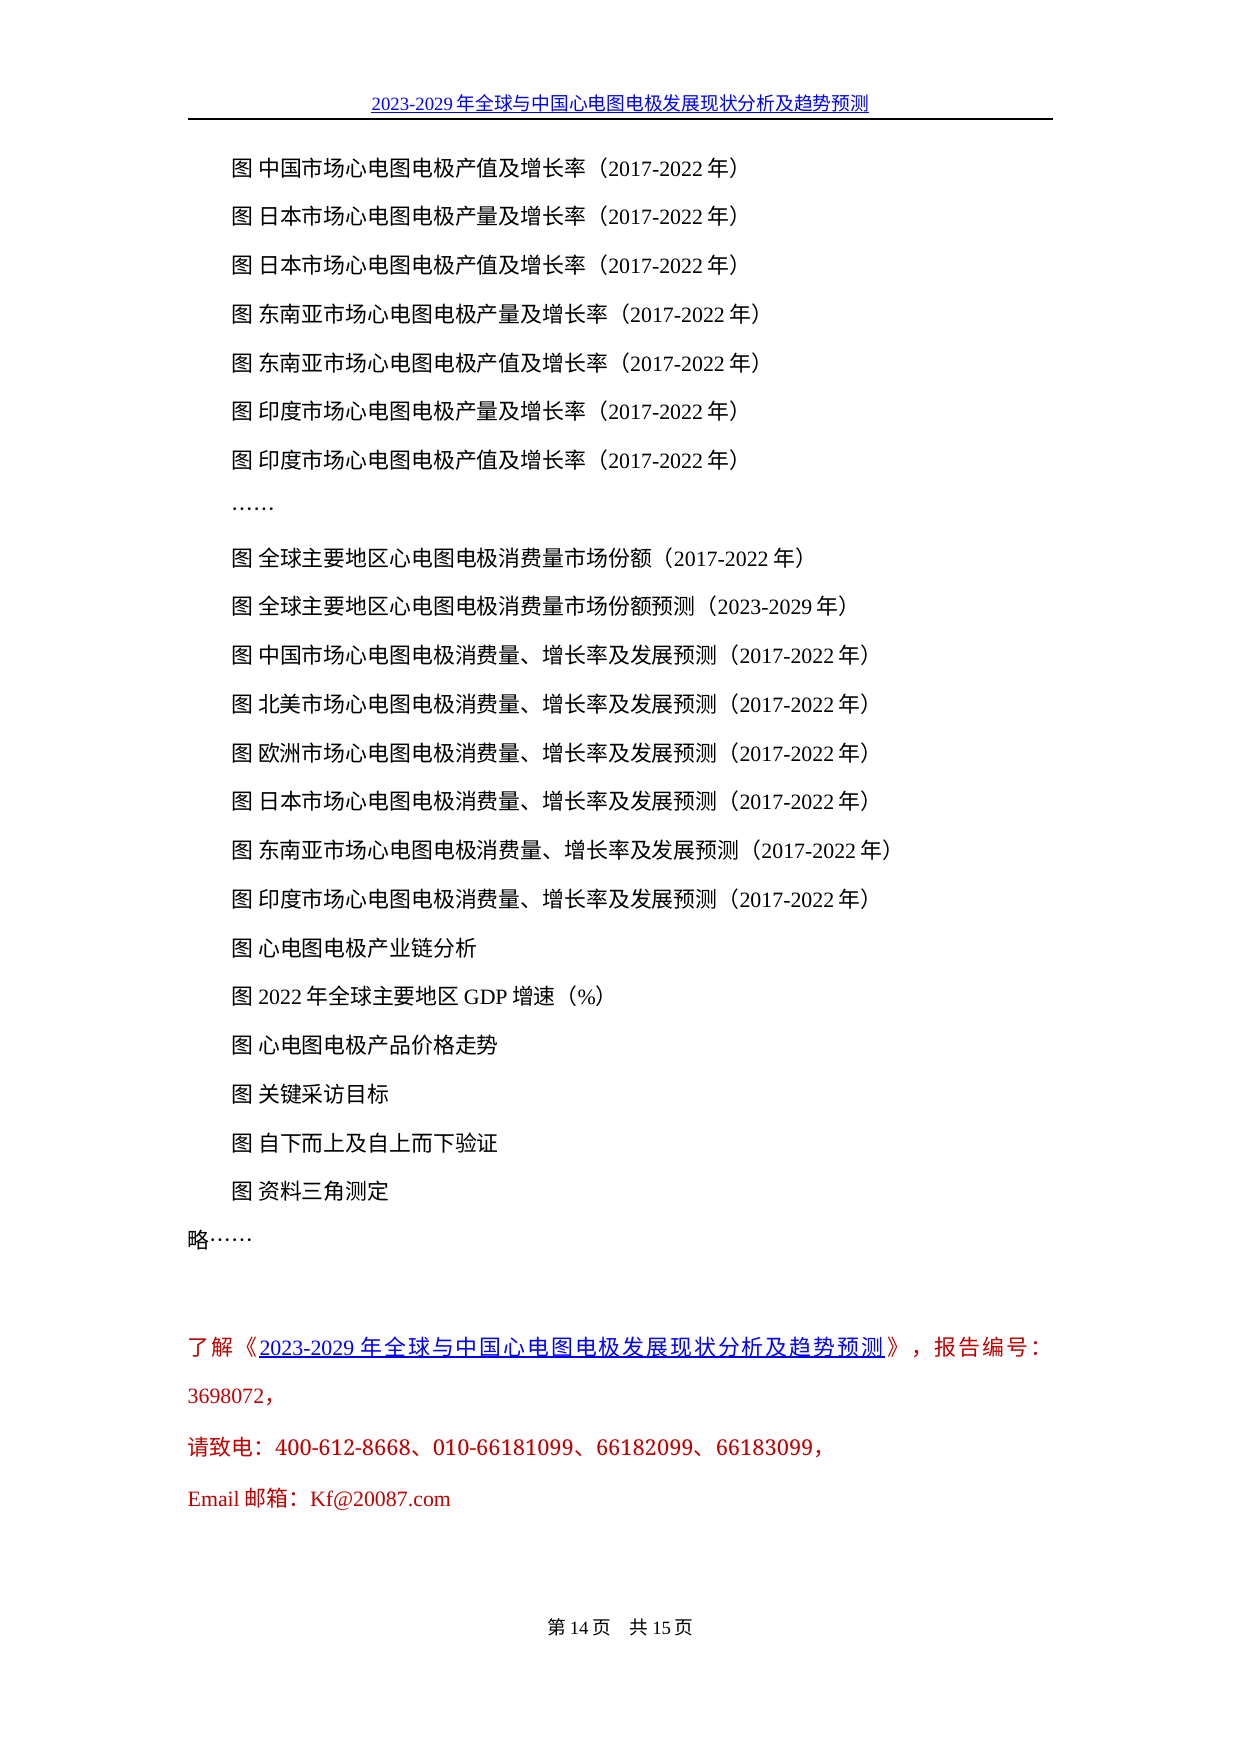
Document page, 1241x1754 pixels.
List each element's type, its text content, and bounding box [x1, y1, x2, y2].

text 了解《2023-2029年全球与中国心电图电极发展现状分析及趋势预测》，报告编号：3698072， [187, 1329, 1053, 1410]
text Email邮箱：Kf@20087.com [187, 1481, 1053, 1513]
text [187, 150, 1053, 1255]
text 请致电：400-612-8668、010-66181099、66182099、66183099， [187, 1429, 1053, 1462]
